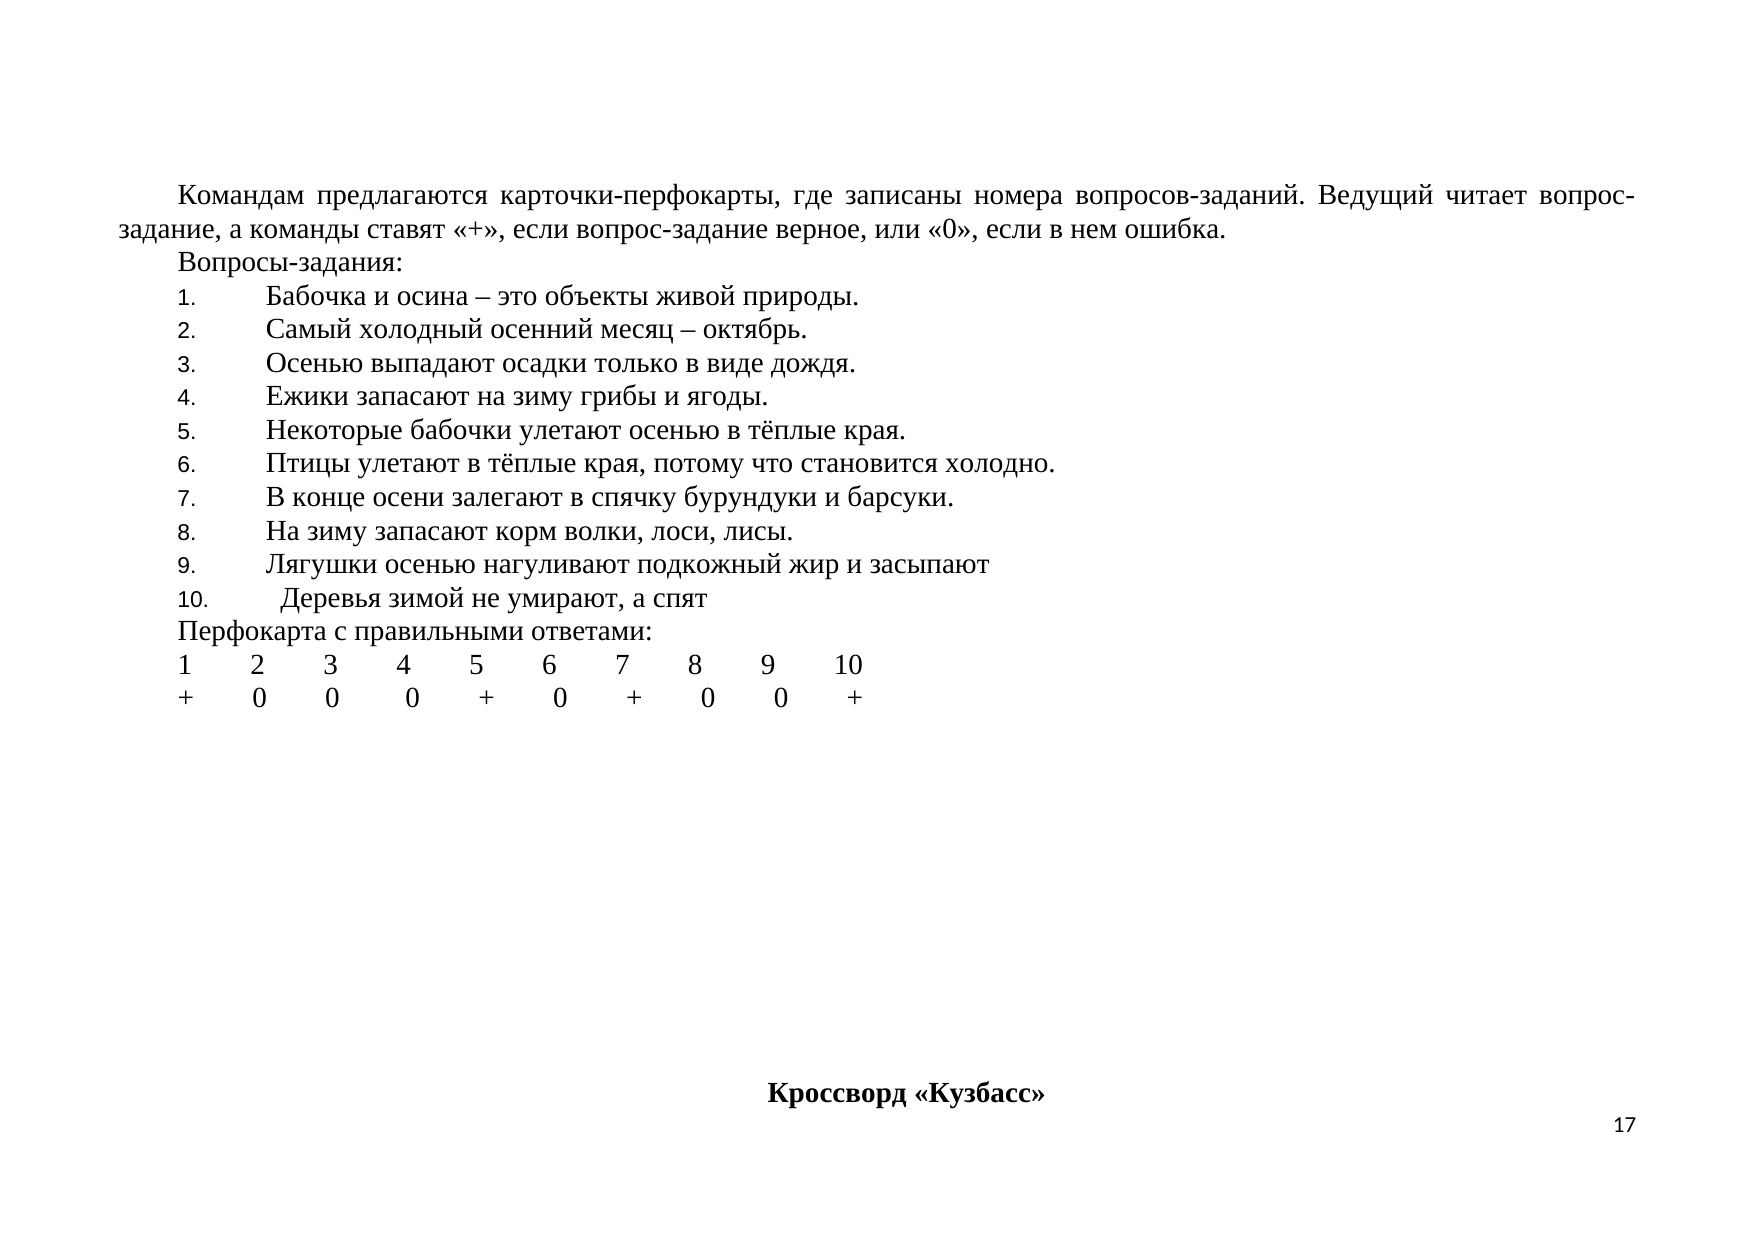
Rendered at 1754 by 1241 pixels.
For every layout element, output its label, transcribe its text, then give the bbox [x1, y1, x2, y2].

text Вопросы-задания: [118, 244, 1636, 278]
list Лягушки осенью нагуливают подкожный жир и засыпают [118, 546, 1636, 580]
list Осенью выпадают осадки только в виде дождя. [118, 345, 1636, 378]
text 1 2 3 4 5 6 7 8 9 10 [118, 647, 1636, 680]
list Некоторые бабочки улетают осенью в тёплые края. [118, 412, 1636, 446]
text Перфокарта с правильными ответами: [118, 613, 1636, 647]
list В конце осени залегают в спячку бурундуки и барсуки. [118, 479, 1636, 513]
list Самый холодный осенний месяц – октябрь. [118, 311, 1636, 345]
text + 0 0 0 + 0 + 0 0 + [118, 680, 1636, 714]
list Бабочка и осина – это объекты живой природы. [118, 278, 1636, 311]
text Кроссворд «Кузбасс» [118, 1076, 1636, 1109]
list На зиму запасают корм волки, лоси, лисы. [118, 513, 1636, 546]
list Деревья зимой не умирают, а спят [118, 580, 1636, 613]
list Птицы улетают в тёплые края, потому что становится холодно. [118, 446, 1636, 479]
text Командам предлагаются карточки-перфокарты, где записаны номера вопросов-заданий. Ведущий читает вопрос-задание, а команды ставят «+», если вопрос-задание верное, или «0», если в нем ошибка. [118, 177, 1636, 244]
list Ежики запасают на зиму грибы и ягоды. [118, 378, 1636, 412]
